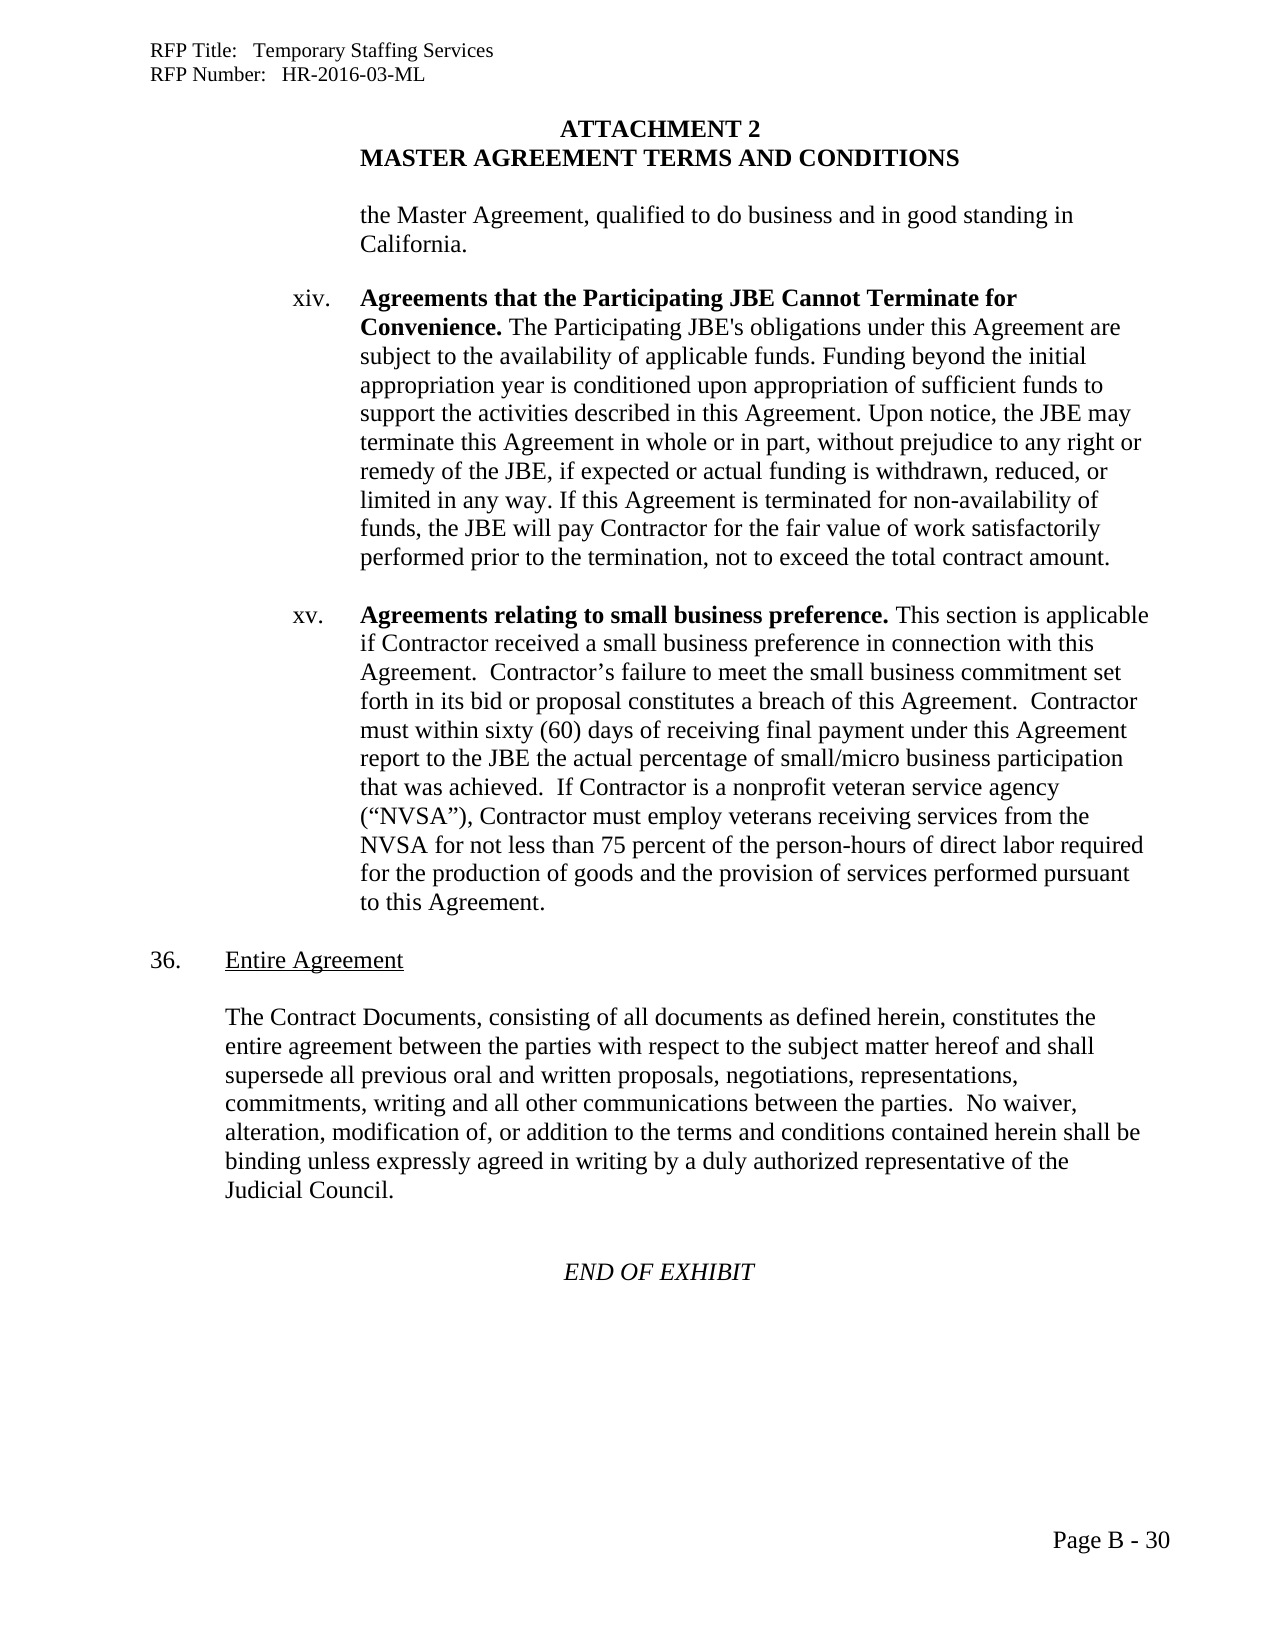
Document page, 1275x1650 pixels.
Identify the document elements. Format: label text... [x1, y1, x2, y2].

text Entire Agreement [150, 945, 1170, 973]
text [292, 201, 1151, 258]
subtitle The Contract Documents, consisting of all documents as defined herein, constitutes the entire agreement between the parties with respect to the subject matter hereof and shall supersede all previous oral and written proposals, negotiations, representations, commitments, writing and all other communications between the parties. No waiver, alteration, modification of, or addition to the terms and conditions contained herein shall be binding unless expressly agreed in writing by a duly authorized representative of the Judicial Council. [225, 1002, 1151, 1203]
subtitle END OF EXHIBIT [150, 1257, 1170, 1286]
text Agreements that the Participating JBE Cannot Terminate for Convenience. The Participating JBE's obligations under this Agreement are subject to the availability of applicable funds. Funding beyond the initial appropriation year is conditioned upon appropriation of sufficient funds to support the activities described in this Agreement. Upon notice, the JBE may terminate this Agreement in whole or in part, without prejudice to any right or remedy of the JBE, if expected or actual funding is withdrawn, reduced, or limited in any way. If this Agreement is terminated for non-availability of funds, the JBE will pay Contractor for the fair value of work satisfactorily performed prior to the termination, not to exceed the total contract amount. [292, 283, 1151, 571]
text Agreements relating to small business preference. This section is applicable if Contractor received a small business preference in connection with this Agreement. Contractor’s failure to meet the small business commitment set forth in its bid or proposal constitutes a breach of this Agreement. Contractor must within sixty (60) days of receiving final payment under this Agreement report to the JBE the actual percentage of small/micro business participation that was achieved. If Contractor is a nonprofit veteran service agency (“NVSA”), Contractor must employ veterans receiving services from the NVSA for not less than 75 percent of the person-hours of direct labor required for the production of goods and the provision of services performed pursuant to this Agreement. [292, 600, 1151, 916]
